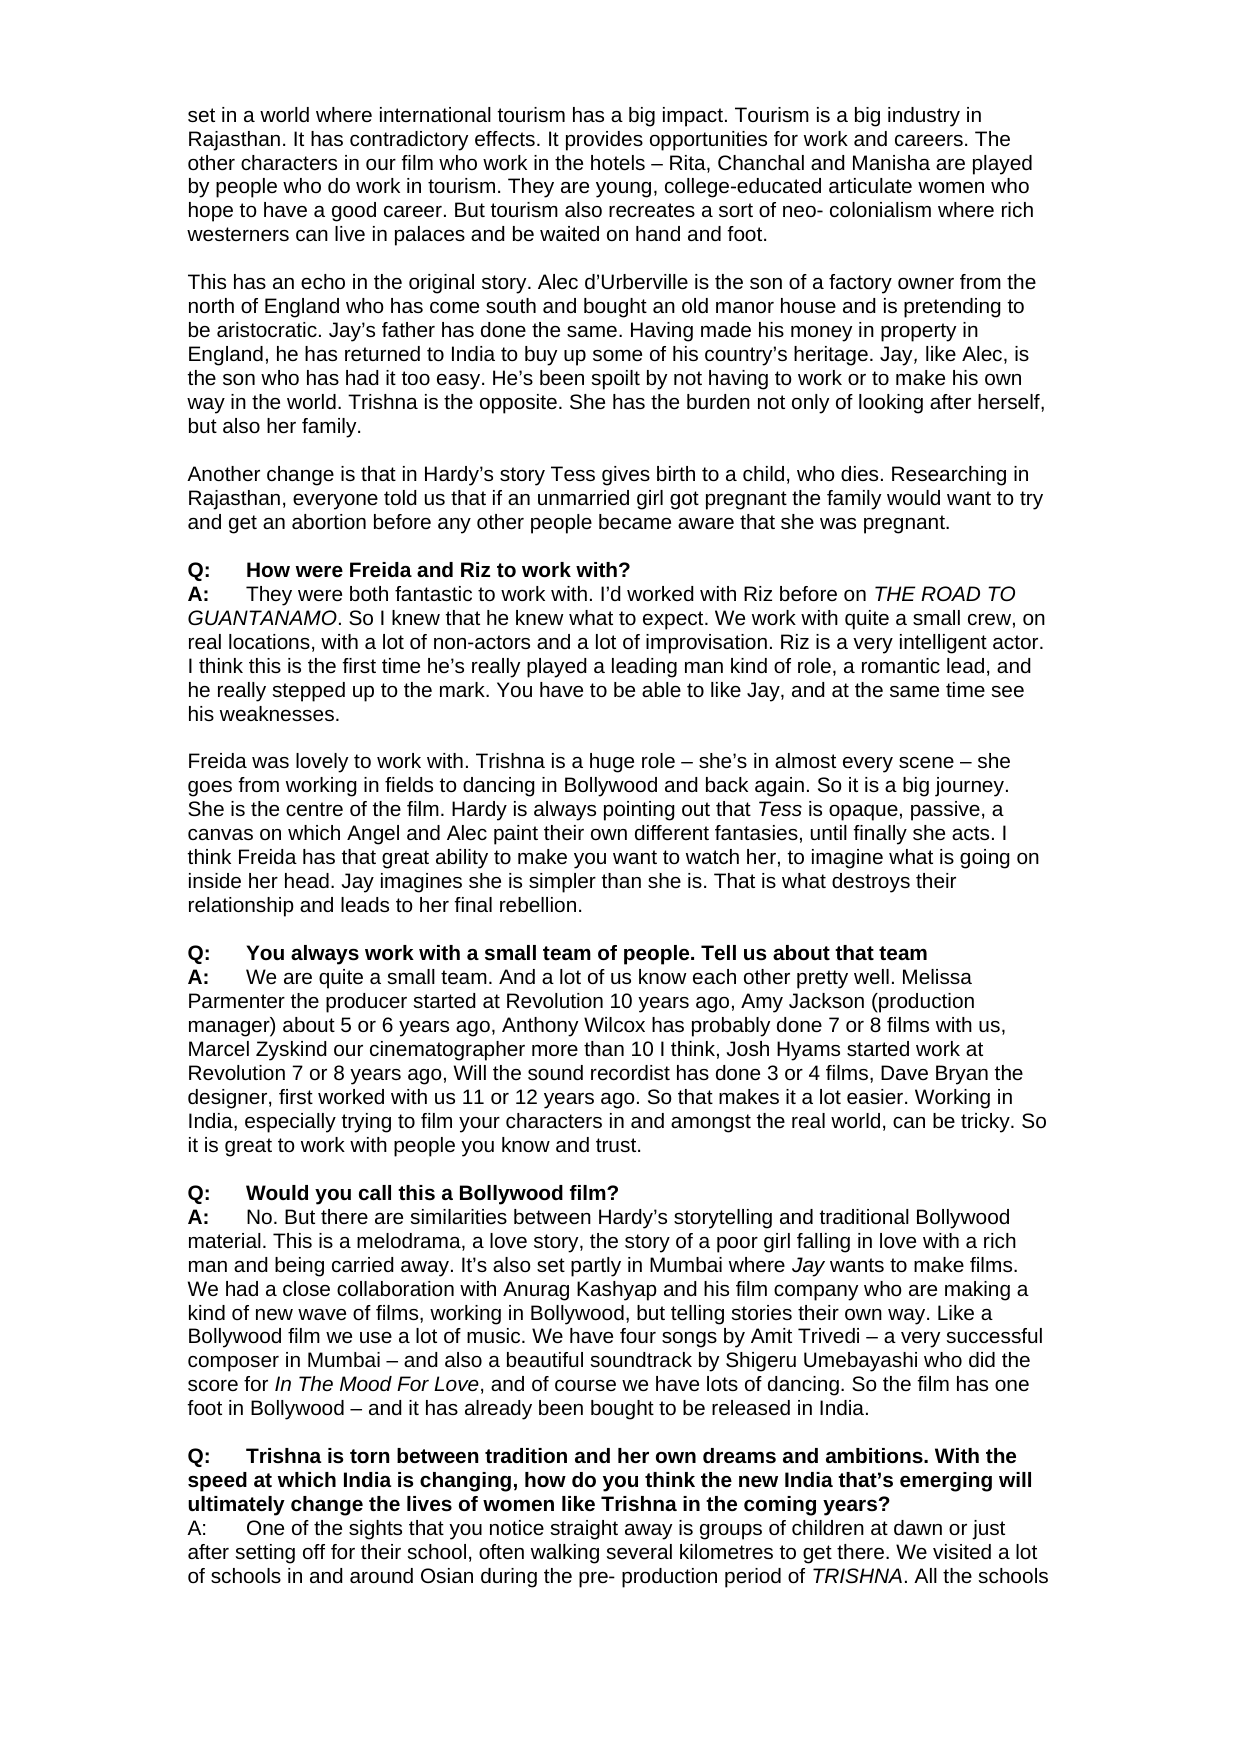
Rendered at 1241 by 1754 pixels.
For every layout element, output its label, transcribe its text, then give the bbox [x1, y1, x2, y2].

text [187, 1516, 1053, 1588]
text Q: Trishna is torn between tradition and her own dreams and ambitions. With the speed at which India is changing, how do you think the new India that’s emerging will ultimately change the lives of women like Trishna in the coming years? [187, 1444, 1053, 1516]
text A: No. But there are similarities between Hardy’s storytelling and traditional Bollywood material. This is a melodrama, a love story, the story of a poor girl falling in love with a rich man and being carried away. It’s also set partly in Mumbai where Jay wants to make films. We had a close collaboration with Anurag Kashyap and his film company who are making a kind of new wave of films, working in Bollywood, but telling stories their own way. Like a Bollywood film we use a lot of music. We have four songs by Amit Trivedi – a very successful composer in Mumbai – and also a beautiful soundtrack by Shigeru Umebayashi who did the score for In The Mood For Love, and of course we have lots of dancing. So the film has one foot in Bollywood – and it has already been bought to be released in India. [187, 1204, 1053, 1420]
text Q: You always work with a small team of people. Tell us about that team [187, 941, 1053, 965]
text A: We are quite a small team. And a lot of us know each other pretty well. Melissa Parmenter the producer started at Revolution 10 years ago, Amy Jackson (production manager) about 5 or 6 years ago, Anthony Wilcox has probably done 7 or 8 films with us, Marcel Zyskind our cinematographer more than 10 I think, Josh Hyams started work at Revolution 7 or 8 years ago, Will the sound recordist has done 3 or 4 films, Dave Bryan the designer, first worked with us 11 or 12 years ago. So that makes it a lot easier. Working in India, especially trying to film your characters in and amongst the real world, can be tricky. So it is great to work with people you know and trust. [187, 965, 1053, 1157]
text Q: Would you call this a Bollywood film? [187, 1181, 1053, 1204]
text A: They were both fantastic to work with. I’d worked with Riz before on THE ROAD TO GUANTANAMO. So I knew that he knew what to expect. We work with quite a small crew, on real locations, with a lot of non-actors and a lot of improvisation. Riz is a very intelligent actor. I think this is the first time he’s really played a leading man kind of role, a romantic lead, and he really stepped up to the mark. You have to be able to like Jay, and at the same time see his weaknesses. [187, 582, 1053, 725]
text Another change is that in Hardy’s story Tess gives birth to a child, who dies. Researching in Rajasthan, everyone told us that if an unmarried girl got pregnant the family would want to try and get an abortion before any other people became aware that she was pregnant. [187, 462, 1053, 534]
text Freida was lovely to work with. Trishna is a huge role – she’s in almost every scene – she goes from working in fields to dancing in Bollywood and back again. So it is a big journey. She is the centre of the film. Hardy is always pointing out that Tess is opaque, passive, a canvas on which Angel and Alec paint their own different fantasies, until finally she acts. I think Freida has that great ability to make you want to watch her, to imagine what is going on inside her head. Jay imagines she is simpler than she is. That is what destroys their relationship and leads to her final rebellion. [187, 749, 1053, 917]
text This has an echo in the original story. Alec d’Urberville is the son of a factory owner from the north of England who has come south and bought an old manor house and is pretending to be aristocratic. Jay’s father has done the same. Having made his money in property in England, he has returned to India to buy up some of his country’s heritage. Jay, like Alec, is the son who has had it too easy. He’s been spoilt by not having to work or to make his own way in the world. Trishna is the opposite. She has the burden not only of looking after herself, but also her family. [187, 270, 1053, 438]
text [187, 102, 1053, 246]
text Q: How were Freida and Riz to work with? [187, 558, 1053, 582]
